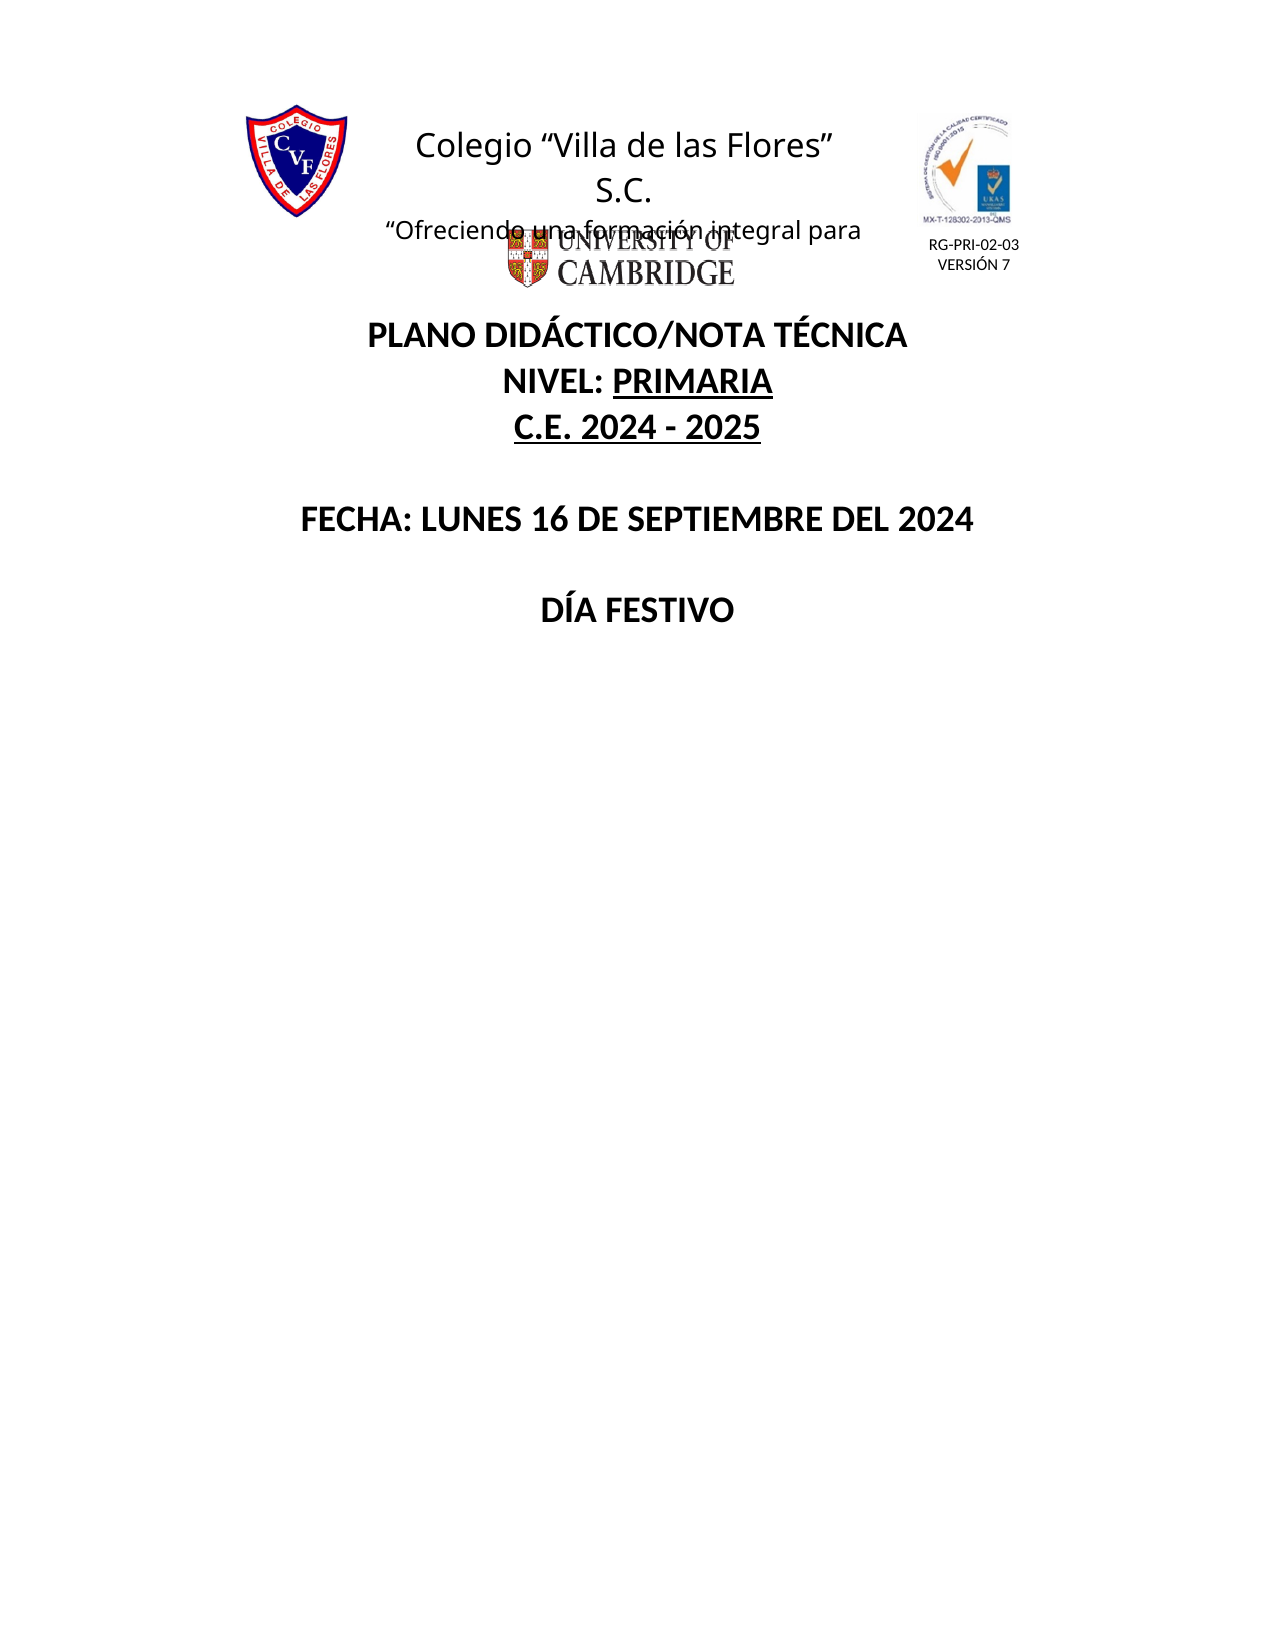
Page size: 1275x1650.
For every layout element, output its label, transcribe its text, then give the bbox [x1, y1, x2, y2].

picture [917, 113, 1012, 226]
text DÍA FESTIVO [177, 586, 1098, 632]
text NIVEL: PRIMARIA [177, 357, 1098, 403]
picture [240, 101, 355, 221]
text C.E. 2024 - 2025 [177, 403, 1098, 449]
text PLANO DIDÁCTICO/NOTA TÉCNICA [177, 311, 1098, 357]
text FECHA: LUNES 16 DE SEPTIEMBRE DEL 2024 [177, 495, 1098, 541]
